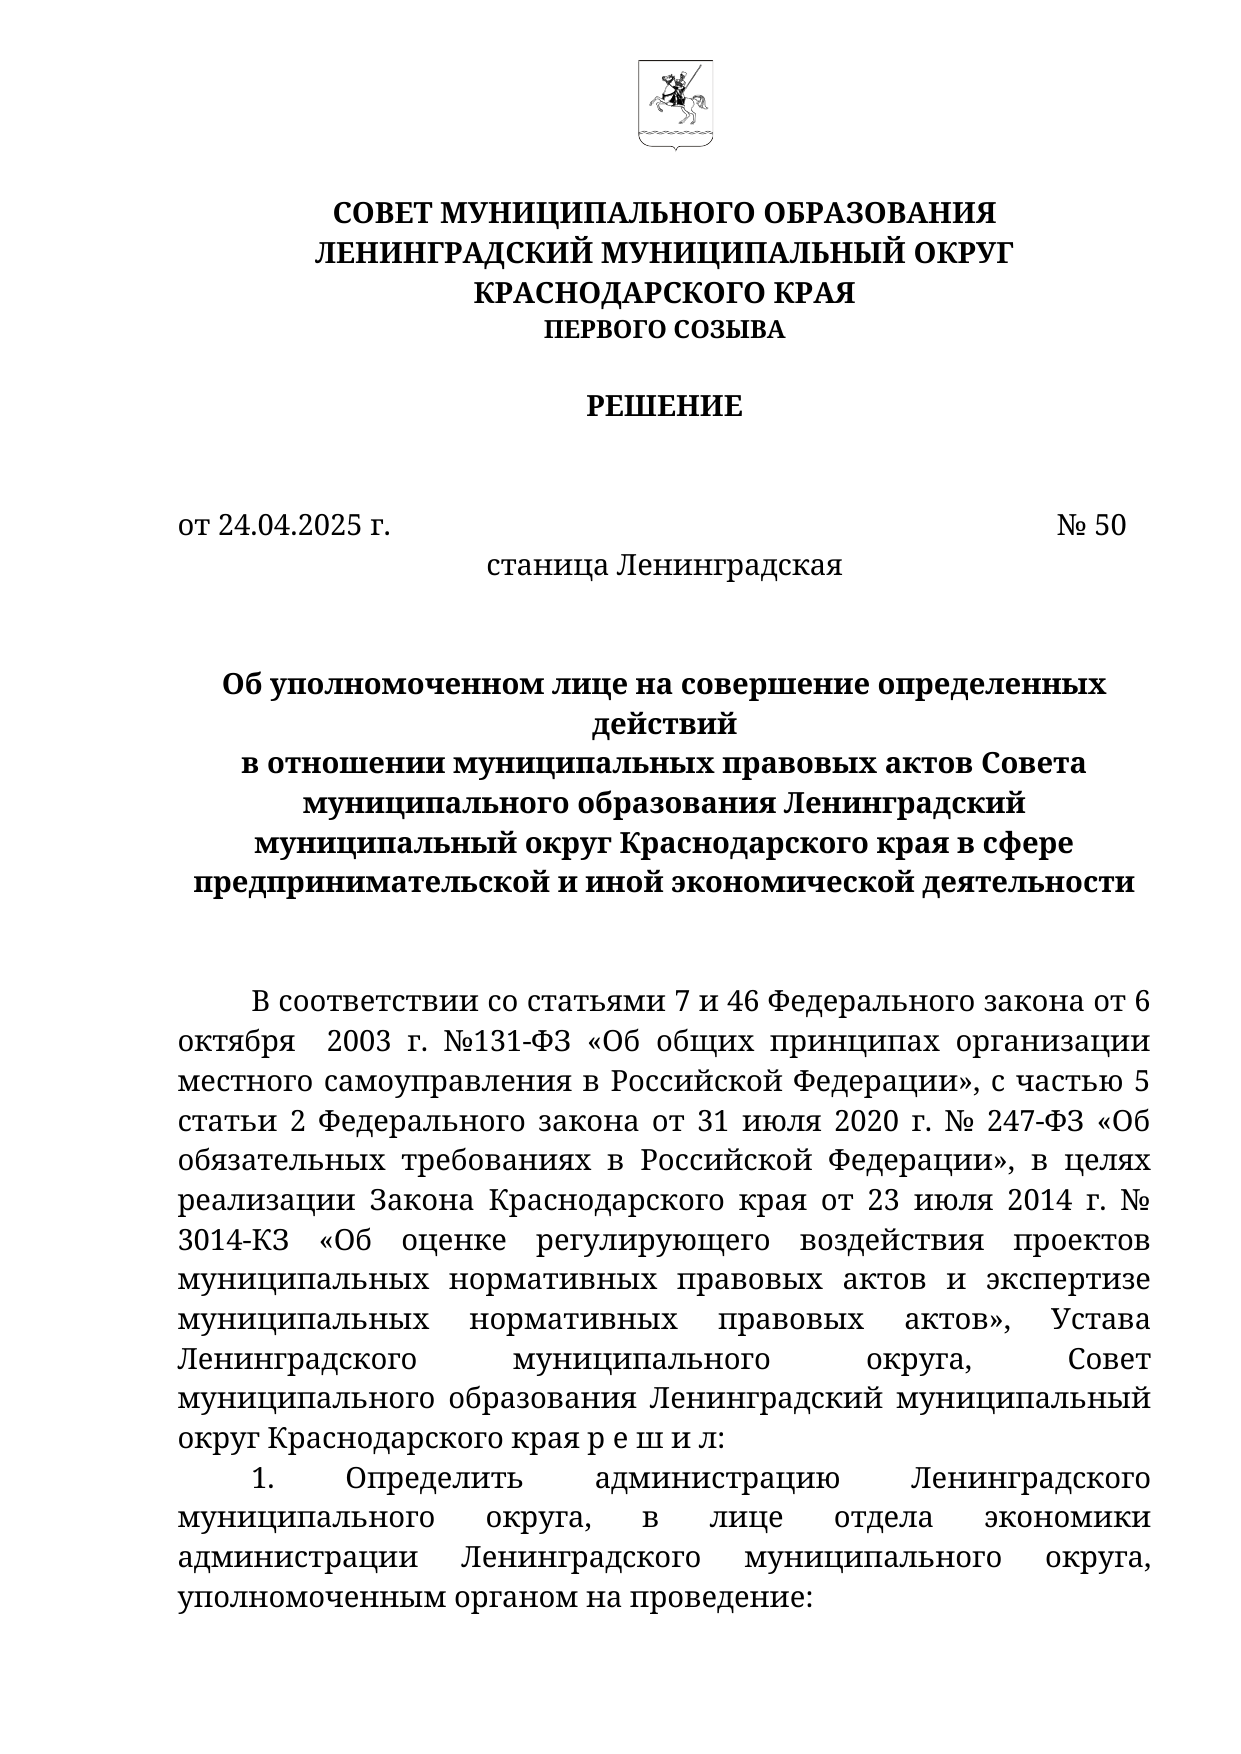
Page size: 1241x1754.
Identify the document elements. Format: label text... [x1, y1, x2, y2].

text в отношении муниципальных правовых актов Совета муниципального образования Ленинградский муниципальный округ Краснодарского края в сфере предпринимательской и иной экономической деятельности [177, 743, 1152, 901]
text 1. Определить администрацию Ленинградского муниципального округа, в лице отдела экономики администрации Ленинградского муниципального округа, уполномоченным органом на проведение: [177, 1457, 1152, 1616]
text РЕШЕНИЕ [177, 385, 1152, 425]
text СОВЕТ МУНИЦИПАЛЬНОГО ОБРАЗОВАНИЯ [177, 193, 1152, 232]
text проект [177, 59, 1152, 159]
text КРАСНОДАРСКОГО КРАЯ [177, 272, 1152, 312]
text ПЕРВОГО СОЗЫВА [177, 312, 1152, 346]
text Об уполномоченном лице на совершение определенных действий [177, 663, 1152, 743]
text ЛЕНИНГРАДСКИЙ МУНИЦИПАЛЬНЫЙ ОКРУГ [177, 232, 1152, 272]
text от 24.04.2025 г. № 50 [177, 504, 1152, 544]
text В соответствии со статьями 7 и 46 Федерального закона от 6 октября 2003 г. №131-ФЗ «Об общих принципах организации местного самоуправления в Российской Федерации», с частью 5 статьи 2 Федерального закона от 31 июля 2020 г. № 247-ФЗ «Об обязательных требованиях в Российской Федерации», в целях реализации Закона Краснодарского края от 23 июля 2014 г. № 3014-КЗ «Об оценке регулирующего воздействия проектов муниципальных нормативных правовых актов и экспертизе муниципальных нормативных правовых актов», Устава Ленинградского муниципального округа, Совет муниципального образования Ленинградский муниципальный округ Краснодарского края р е ш и л: [177, 981, 1152, 1457]
text станица Ленинградская [177, 544, 1152, 584]
